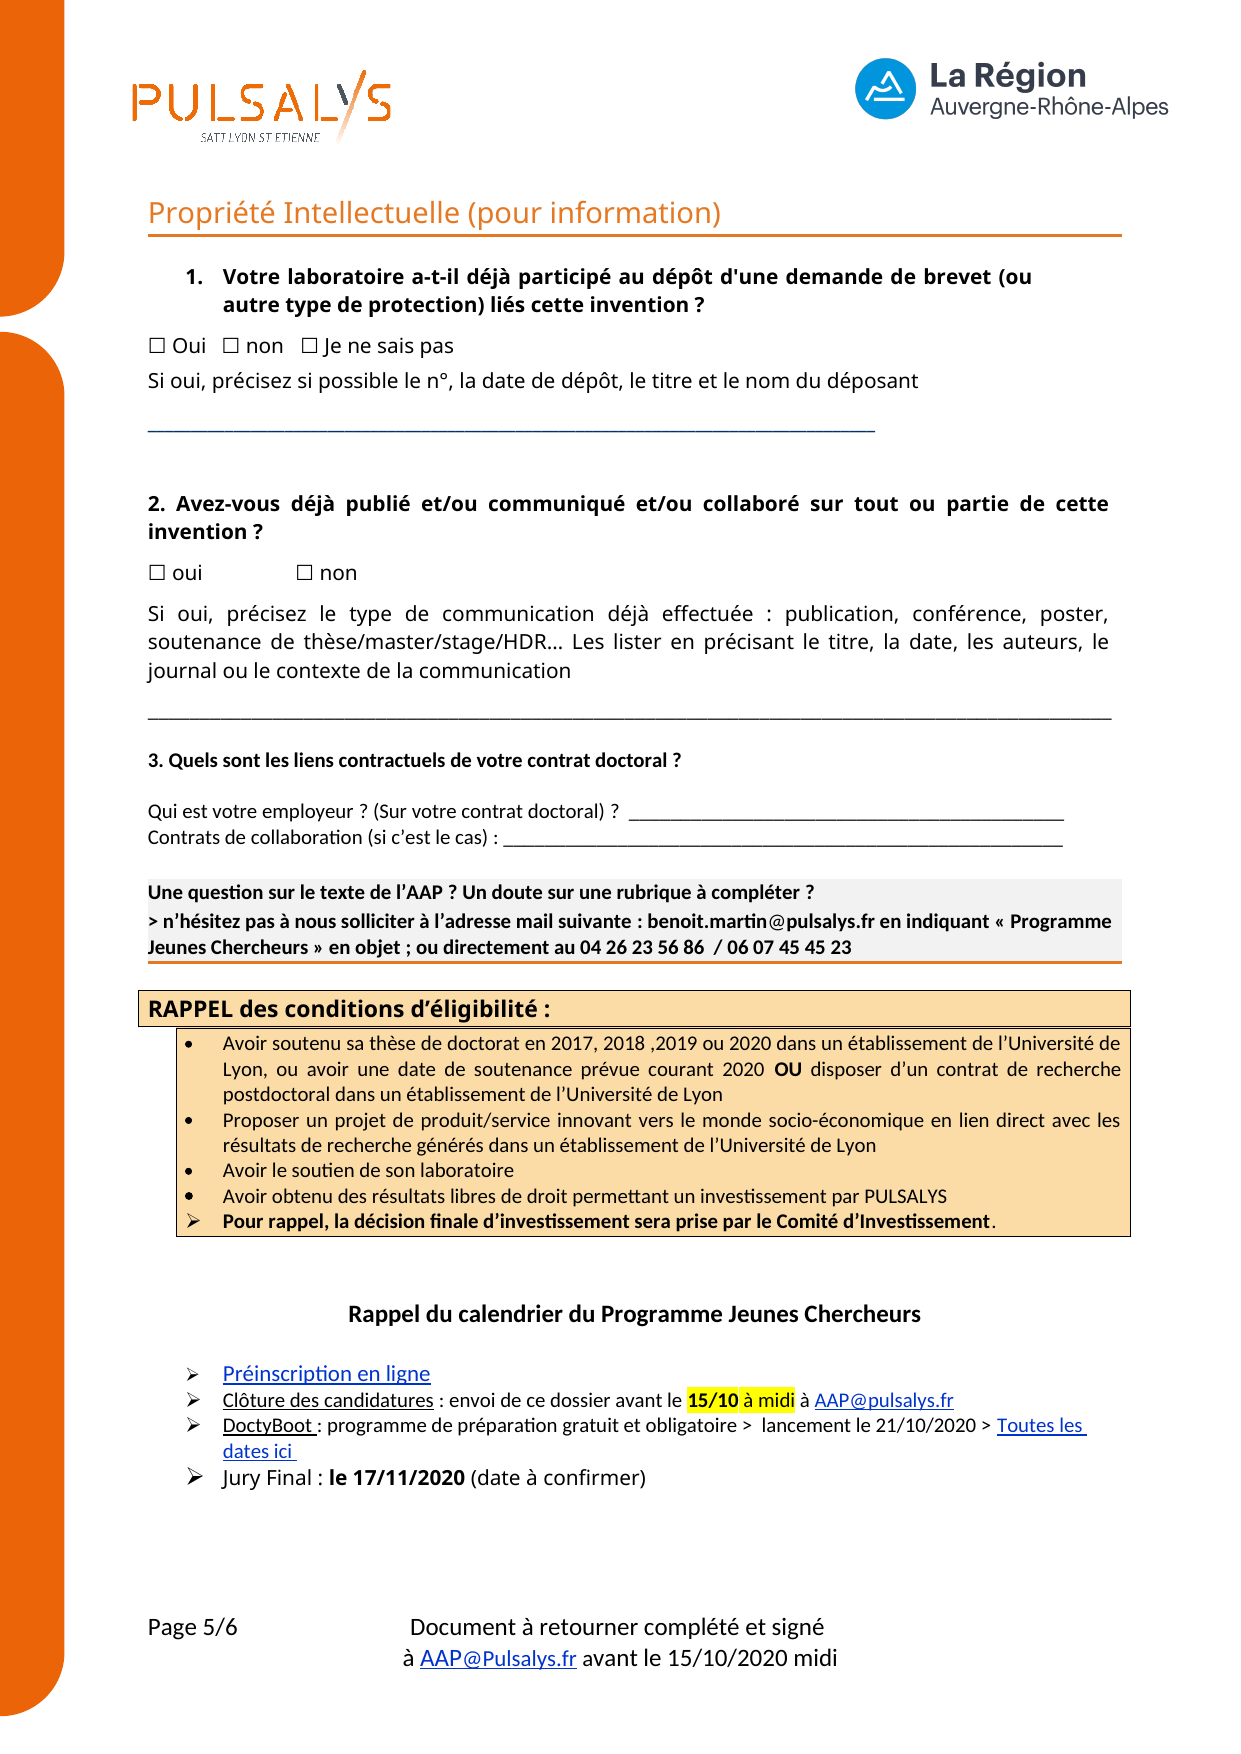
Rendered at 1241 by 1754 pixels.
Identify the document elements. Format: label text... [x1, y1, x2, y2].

list Clôture des candidatures : envoi de ce dossier avant le 15/10 à midi à AAP@pulsalys.fr [185, 1387, 687, 1413]
text Une question sur le texte de l’AAP ? Un doute sur une rubrique à compléter ? [148, 879, 1122, 904]
text > n’hésitez pas à nous solliciter à l’adresse mail suivante : benoit.martin@pulsalys.fr en indiquant « Programme Jeunes Chercheurs » en objet ; ou directement au 04 26 23 56 86 / 06 07 45 45 23 [148, 908, 1122, 961]
list _____________________________________________________________________________________ [148, 407, 1033, 435]
picture [132, 70, 391, 150]
list 2. Avez-vous déjà publié et/ou communiqué et/ou collaboré sur tout ou partie de cette invention ? [148, 489, 1110, 546]
text Rappel du calendrier du Programme Jeunes Chercheurs [148, 1298, 1122, 1329]
list Pour rappel, la décision finale d’investissement sera prise par le Comité d’Investissement. [177, 1205, 1130, 1236]
list oui non [148, 558, 1110, 587]
list Avoir le soutien de son laboratoire [177, 1154, 1130, 1180]
list Si oui, précisez le type de communication déjà effectuée : publication, conférence, poster, soutenance de thèse/master/stage/HDR… Les lister en précisant le titre, la date, les auteurs, le journal ou le contexte de la communication [148, 599, 1110, 684]
text Propriété Intellectuelle (pour information) [148, 192, 1122, 234]
text Si oui, précisez si possible le n°, la date de dépôt, le titre et le nom du déposant [148, 366, 1033, 394]
list Votre laboratoire a-t-il déjà participé au dépôt d'une demande de brevet (ou autre type de protection) liés cette invention ? [185, 262, 1033, 319]
text 3. Quels sont les liens contractuels de votre contrat doctoral ? [148, 748, 1122, 773]
list Clôture des candidatures : envoi de ce dossier avant le 15/10 à midi à AAP@pulsalys.fr [795, 1387, 1122, 1413]
text Contrats de collaboration (si c’est le cas) : ______________________________________________________ [148, 824, 1122, 849]
picture [849, 49, 1178, 125]
list Préinscription en ligne [185, 1359, 1122, 1387]
list Proposer un projet de produit/service innovant vers le monde socio-économique en lien direct avec les résultats de recherche générés dans un établissement de l’Université de Lyon [177, 1104, 1130, 1154]
list DoctyBoot : programme de préparation gratuit et obligatoire > lancement le 21/10/2020 > Toutes les dates ici [185, 1413, 1122, 1463]
text RAPPEL des conditions d’éligibilité : [139, 991, 1130, 1026]
list Avoir obtenu des résultats libres de droit permettant un investissement par PULSALYS [177, 1180, 1130, 1205]
list Jury Final : le 17/11/2020 (date à confirmer) [185, 1463, 1122, 1492]
text Qui est votre employeur ? (Sur votre contrat doctoral) ? __________________________________________ [148, 798, 1122, 824]
text _____________________________________________________________________________________________ [148, 697, 1122, 722]
list Avoir soutenu sa thèse de doctorat en 2017, 2018 ,2019 ou 2020 dans un établissement de l’Université de Lyon, ou avoir une date de soutenance prévue courant 2020 OU disposer d’un contrat de recherche postdoctoral dans un établissement de l’Université de Lyon [177, 1029, 1130, 1104]
text Oui non Je ne sais pas [148, 331, 1033, 360]
